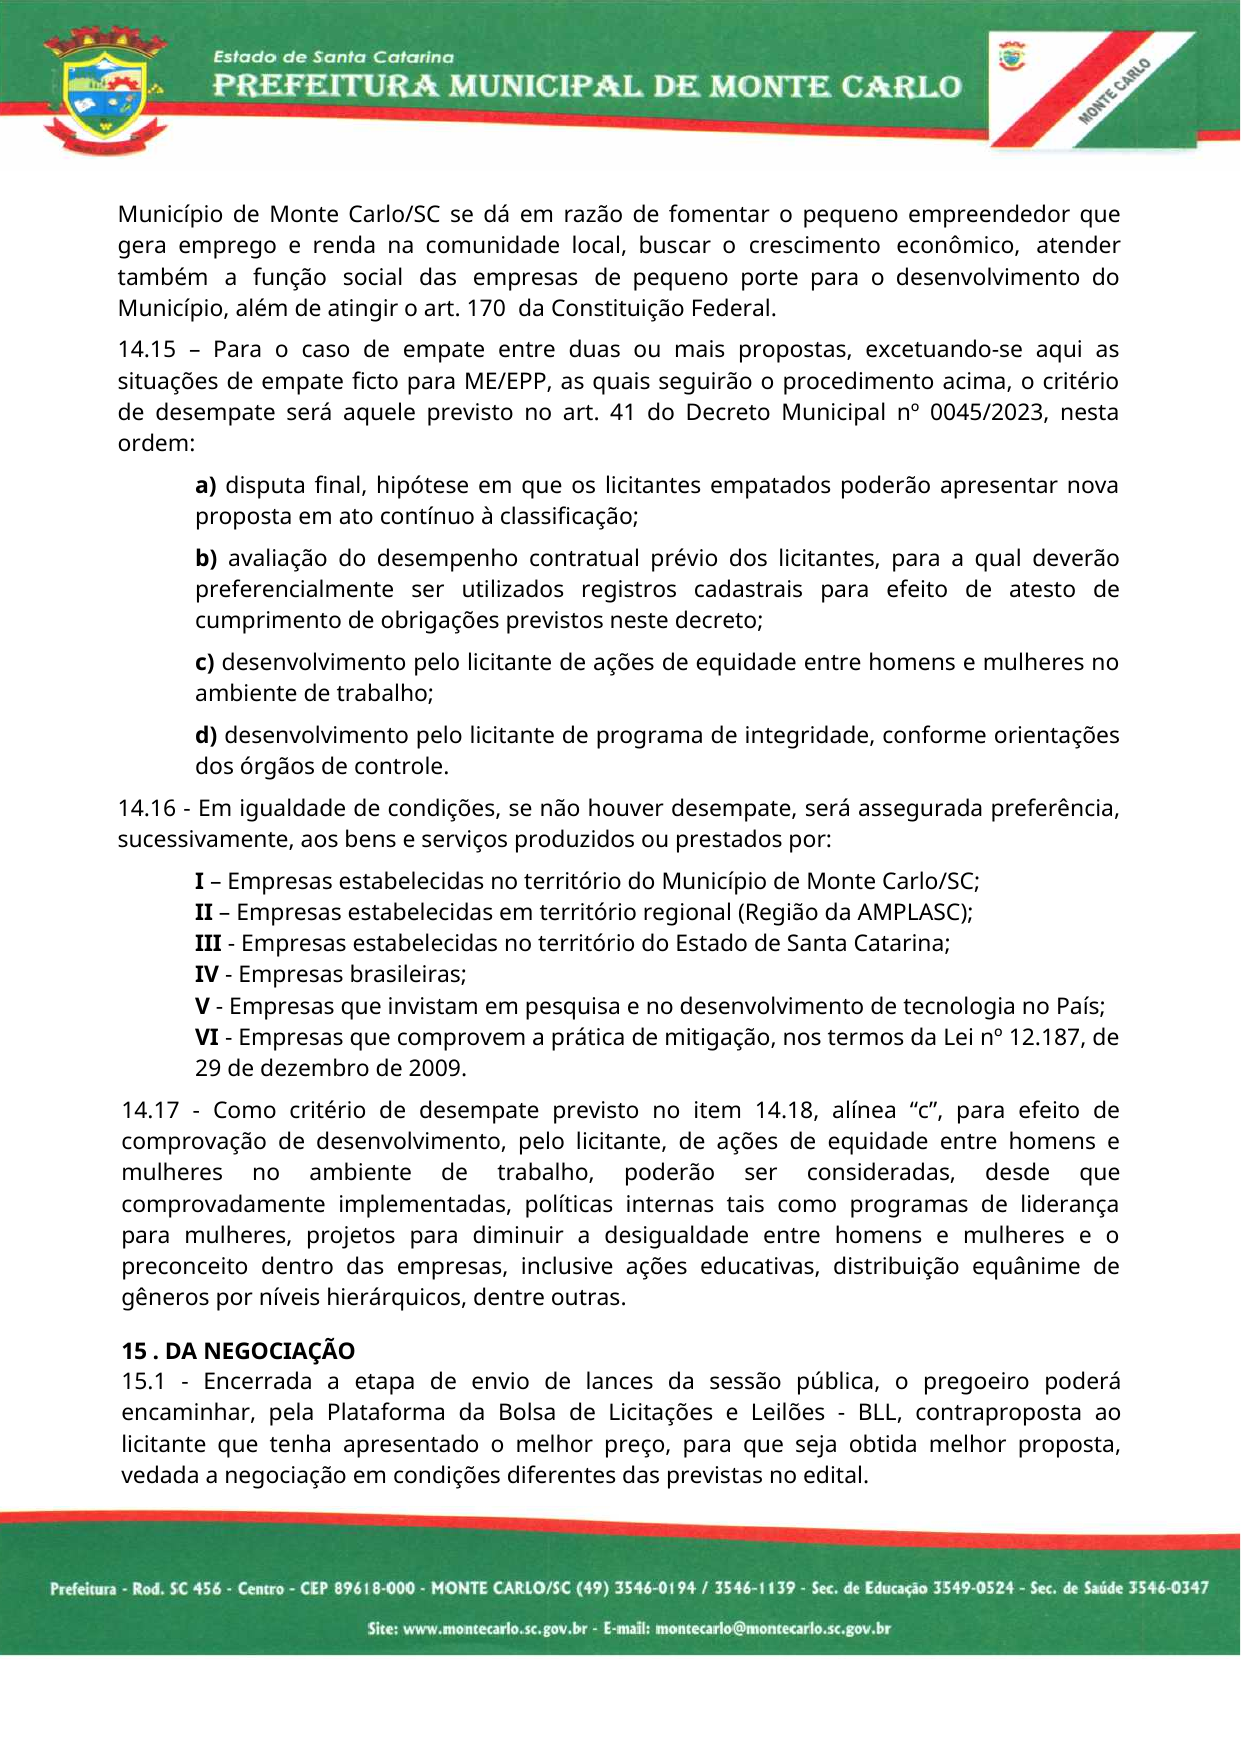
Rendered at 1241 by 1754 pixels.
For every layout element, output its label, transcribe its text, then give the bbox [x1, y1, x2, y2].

text c) desenvolvimento pelo licitante de ações de equidade entre homens e mulheres no ambiente de trabalho; [195, 646, 1121, 708]
text 14.16 - Em igualdade de condições, se não houver desempate, será assegurada preferência, sucessivamente, aos bens e serviços produzidos ou prestados por: [117, 792, 1121, 854]
text I – Empresas estabelecidas no território do Município de Monte Carlo/SC; [195, 864, 1121, 896]
text a) disputa final, hipótese em que os licitantes empatados poderão apresentar nova proposta em ato contínuo à classificação; [195, 469, 1121, 531]
list - Encerrada a etapa de envio de lances da sessão pública, o pregoeiro poderá encaminhar, pela Plataforma da Bolsa de Licitações e Leilões - BLL, contraproposta ao licitante que tenha apresentado o melhor preço, para que seja obtida melhor proposta, vedada a negociação em condições diferentes das previstas no edital. [121, 1365, 1123, 1490]
text V - Empresas que invistam em pesquisa e no desenvolvimento de tecnologia no País; [195, 989, 1121, 1021]
text b) avaliação do desempenho contratual prévio dos licitantes, para a qual deverão preferencialmente ser utilizados registros cadastrais para efeito de atesto de cumprimento de obrigações previstos neste decreto; [195, 542, 1121, 635]
text d) desenvolvimento pelo licitante de programa de integridade, conforme orientações dos órgãos de controle. [195, 719, 1121, 781]
subtitle . DA NEGOCIAÇÃO [121, 1339, 1151, 1365]
text II – Empresas estabelecidas em território regional (Região da AMPLASC); [195, 896, 1121, 927]
text III - Empresas estabelecidas no território do Estado de Santa Catarina; [195, 927, 1121, 958]
picture [0, 1506, 1241, 1660]
picture [0, 0, 1241, 171]
text VI - Empresas que comprovem a prática de mitigação, nos termos da Lei nº 12.187, de 29 de dezembro de 2009. [195, 1021, 1121, 1083]
text IV - Empresas brasileiras; [195, 958, 1121, 989]
text 14.15 – Para o caso de empate entre duas ou mais propostas, excetuando-se aqui as situações de empate ficto para ME/EPP, as quais seguirão o procedimento acima, o critério de desempate será aquele previsto no art. 41 do Decreto Municipal nº 0045/2023, nesta ordem: [117, 333, 1121, 458]
text 14.17 - Como critério de desempate previsto no item 14.18, alínea “c”, para efeito de comprovação de desenvolvimento, pelo licitante, de ações de equidade entre homens e mulheres no ambiente de trabalho, poderão ser consideradas, desde que comprovadamente implementadas, políticas internas tais como programas de liderança para mulheres, projetos para diminuir a desigualdade entre homens e mulheres e o preconceito dentro das empresas, inclusive ações educativas, distribuição equânime de gêneros por níveis hierárquicos, dentre outras. [121, 1094, 1121, 1312]
